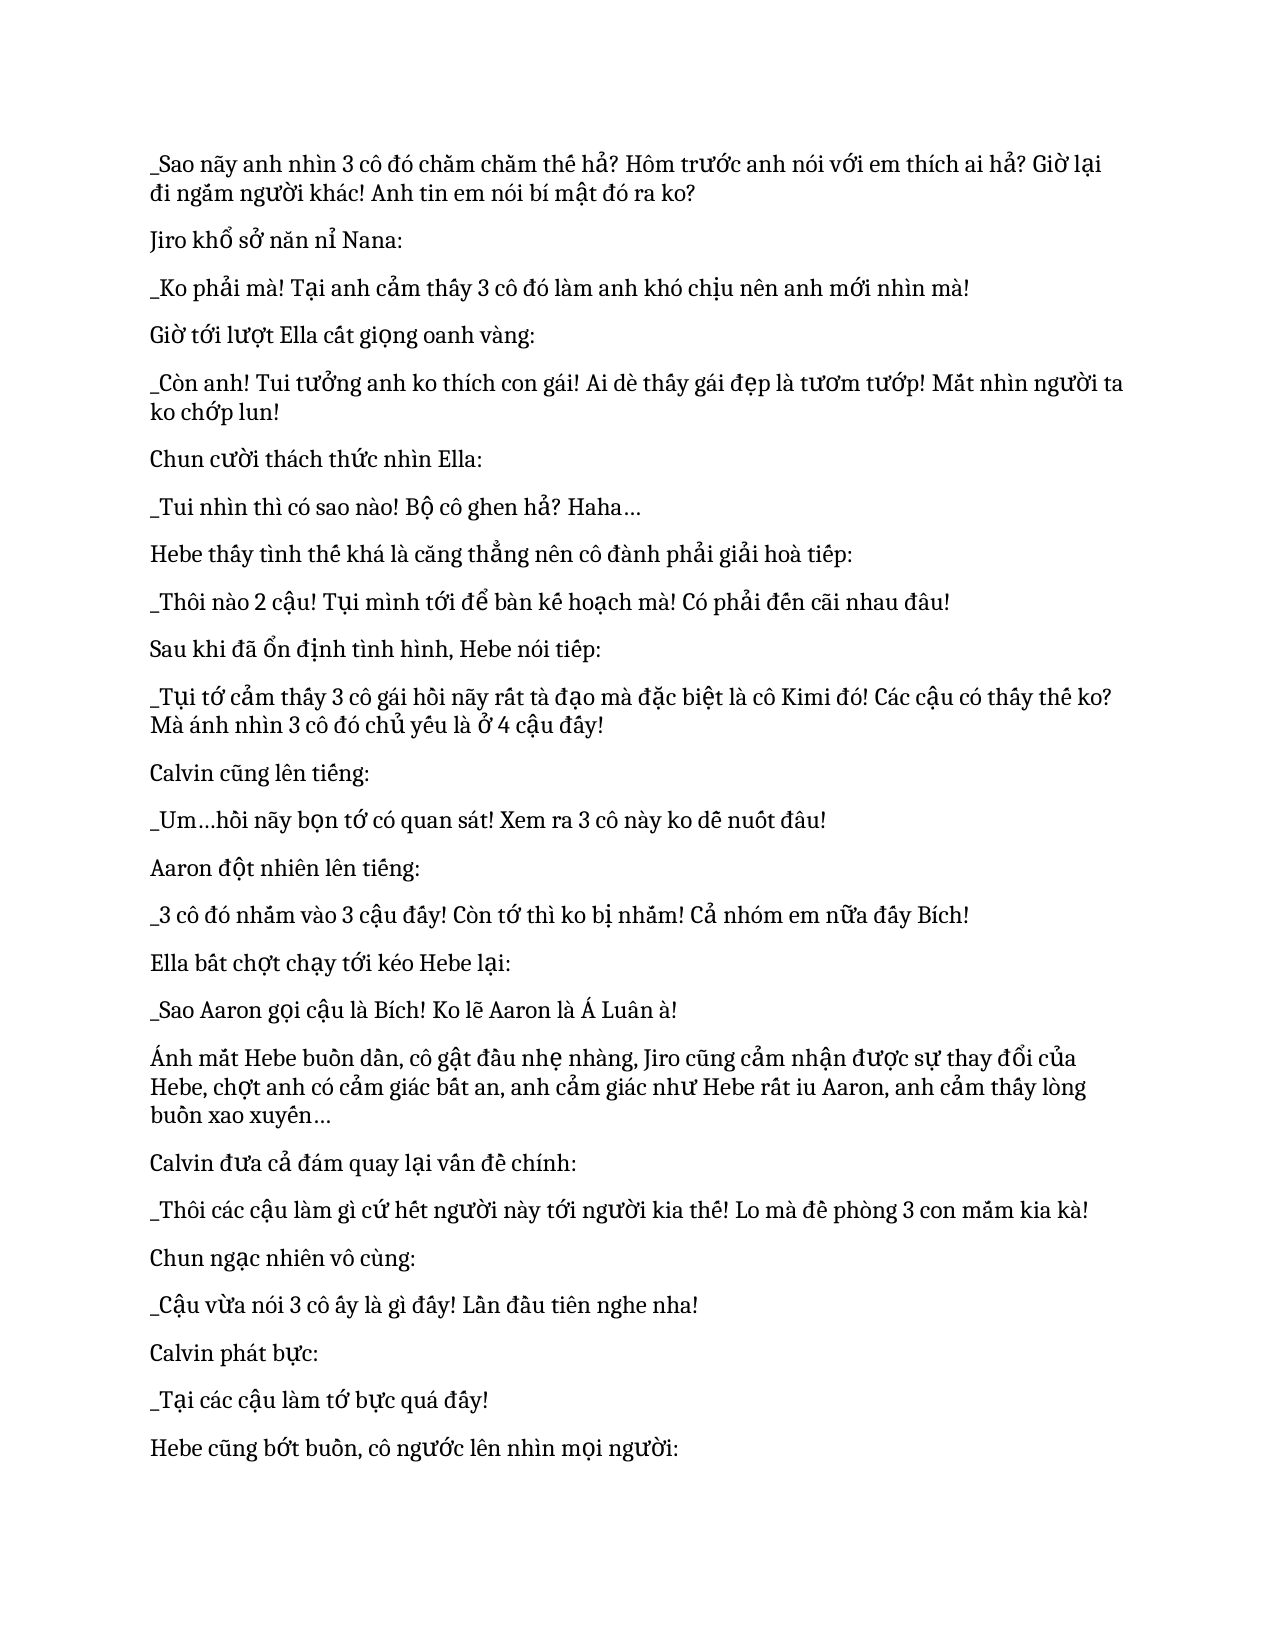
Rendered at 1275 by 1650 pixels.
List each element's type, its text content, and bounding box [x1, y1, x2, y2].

text _Um…hồi nãy bọn tớ có quan sát! Xem ra 3 cô này ko dễ nuốt đâu! [150, 806, 1125, 835]
text Hebe cũng bớt buồn, cô ngước lên nhìn mọi người: [150, 1434, 1125, 1462]
text Calvin đưa cả đám quay lại vấn đề chính: [150, 1149, 1125, 1177]
text Aaron đột nhiên lên tiếng: [150, 854, 1125, 882]
text _Tui nhìn thì có sao nào! Bộ cô ghen hả? Haha… [150, 492, 1125, 521]
text Chun cười thách thức nhìn Ella: [150, 445, 1125, 474]
text _Tại các cậu làm tớ bực quá đấy! [150, 1386, 1125, 1415]
text Ella bất chợt chạy tới kéo Hebe lại: [150, 949, 1125, 977]
text _Tụi tớ cảm thấy 3 cô gái hồi nãy rất tà đạo mà đặc biệt là cô Kimi đó! Các cậu có thấy thế ko? Mà ánh nhìn 3 cô đó chủ yếu là ở 4 cậu đấy! [150, 682, 1125, 740]
text _Sao Aaron gọi cậu là Bích! Ko lẽ Aaron là Á Luân à! [150, 996, 1125, 1025]
text _Thôi nào 2 cậu! Tụi mình tới để bàn kế hoạch mà! Có phải đến cãi nhau đâu! [150, 587, 1125, 616]
text Calvin cũng lên tiếng: [150, 759, 1125, 787]
text _Cậu vừa nói 3 cô ấy là gì đấy! Lần đầu tiên nghe nha! [150, 1291, 1125, 1320]
text _Ko phải mà! Tại anh cảm thấy 3 cô đó làm anh khó chịu nên anh mới nhìn mà! [150, 274, 1125, 302]
text Chun ngạc nhiên vô cùng: [150, 1244, 1125, 1272]
text _Còn anh! Tui tưởng anh ko thích con gái! Ai dè thấy gái đẹp là tươm tướp! Mắt nhìn người ta ko chớp lun! [150, 369, 1125, 426]
text Calvin phát bực: [150, 1339, 1125, 1367]
text Giờ tới lượt Ella cất giọng oanh vàng: [150, 321, 1125, 350]
text Jiro khổ sở năn nỉ Nana: [150, 226, 1125, 255]
text Sau khi đã ổn định tình hình, Hebe nói tiếp: [150, 635, 1125, 664]
text _3 cô đó nhắm vào 3 cậu đấy! Còn tớ thì ko bị nhắm! Cả nhóm em nữa đấy Bích! [150, 901, 1125, 930]
text _Sao nãy anh nhìn 3 cô đó chằm chằm thế hả? Hôm trước anh nói với em thích ai hả? Giờ lại đi ngắm người khác! Anh tin em nói bí mật đó ra ko? [150, 150, 1125, 207]
text Ánh mắt Hebe buồn dần, cô gật đầu nhẹ nhàng, Jiro cũng cảm nhận được sự thay đổi của Hebe, chợt anh có cảm giác bất an, anh cảm giác như Hebe rất iu Aaron, anh cảm thấy lòng buồn xao xuyến… [150, 1044, 1125, 1130]
text _Thôi các cậu làm gì cứ hết người này tới người kia thế! Lo mà đề phòng 3 con mắm kia kà! [150, 1196, 1125, 1225]
text Hebe thấy tình thế khá là căng thẳng nên cô đành phải giải hoà tiếp: [150, 540, 1125, 569]
